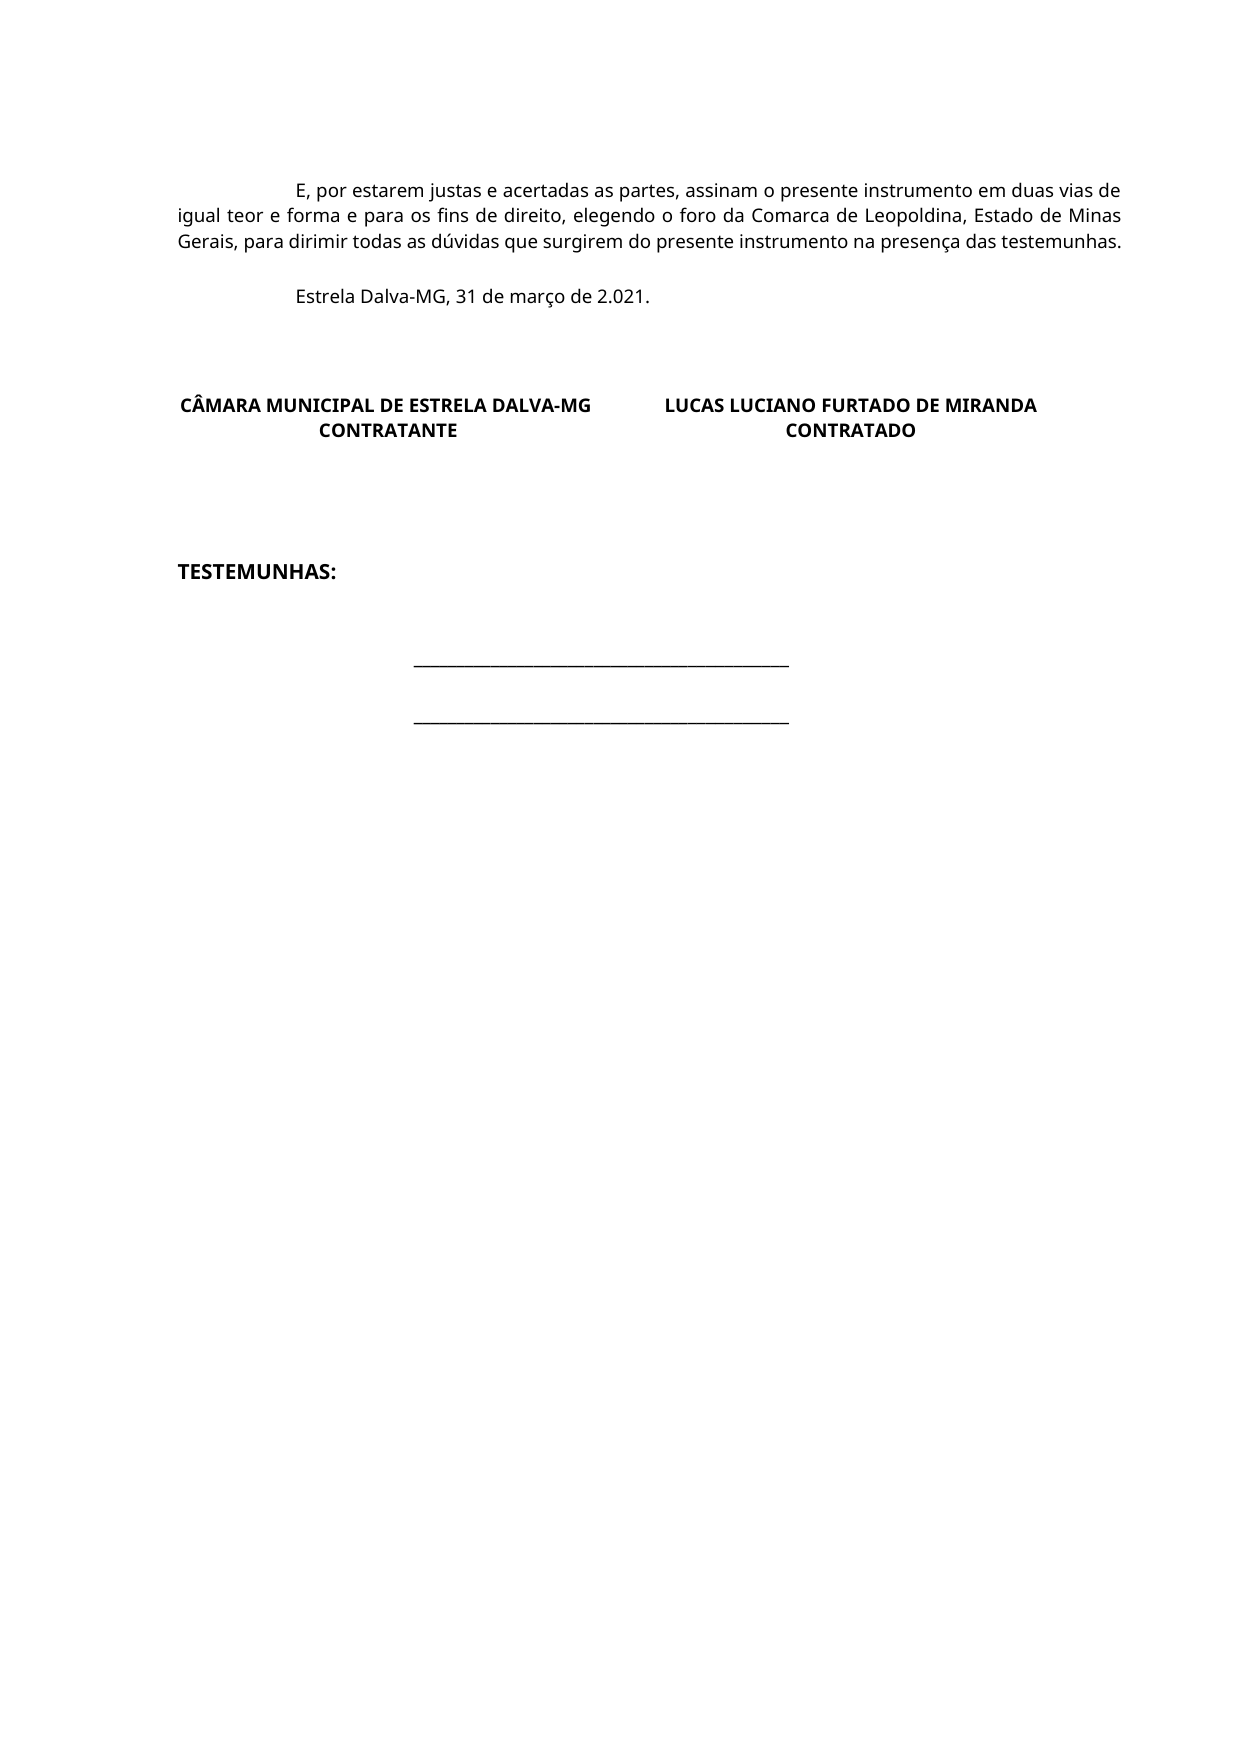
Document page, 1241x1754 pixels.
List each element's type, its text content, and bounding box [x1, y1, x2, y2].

text ___________________________________________ [413, 699, 1122, 728]
text E, por estarem justas e acertadas as partes, assinam o presente instrumento em duas vias de igual teor e forma e para os fins de direito, elegendo o foro da Comarca de Leopoldina, Estado de Minas Gerais, para dirimir todas as dúvidas que surgirem do presente instrumento na presença das testemunhas. [177, 177, 1122, 254]
text Estrela Dalva-MG, 31 de março de 2.021. [177, 283, 1122, 308]
text ___________________________________________ [413, 642, 1122, 671]
table_header LUCAS LUCIANO FURTADO DE MIRANDA CONTRATADO [605, 392, 1096, 443]
text TESTEMUNHAS: [177, 557, 1122, 586]
table_header CÂMARA MUNICIPAL DE ESTRELA DALVA-MG CONTRATANTE [166, 392, 605, 443]
